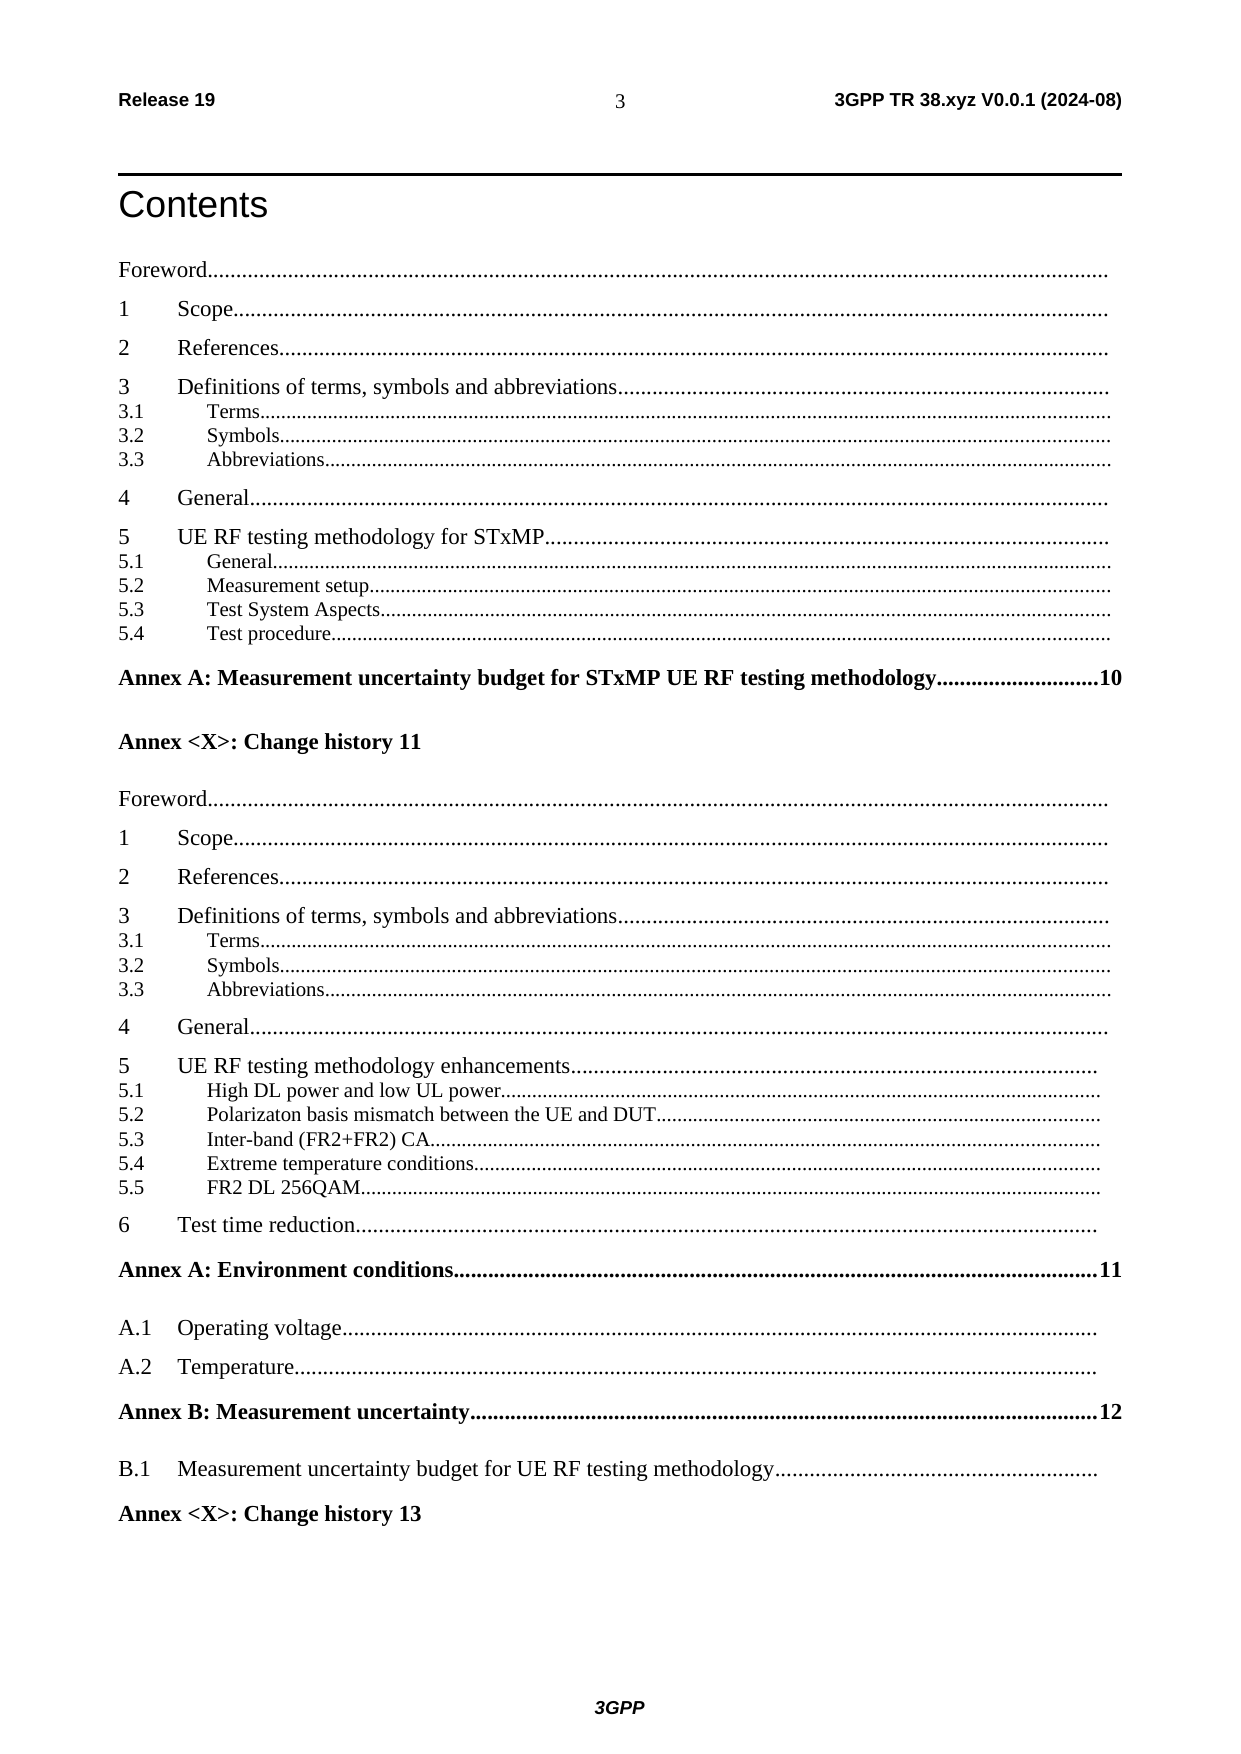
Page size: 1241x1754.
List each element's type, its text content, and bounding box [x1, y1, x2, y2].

text Contents [118, 176, 1122, 225]
